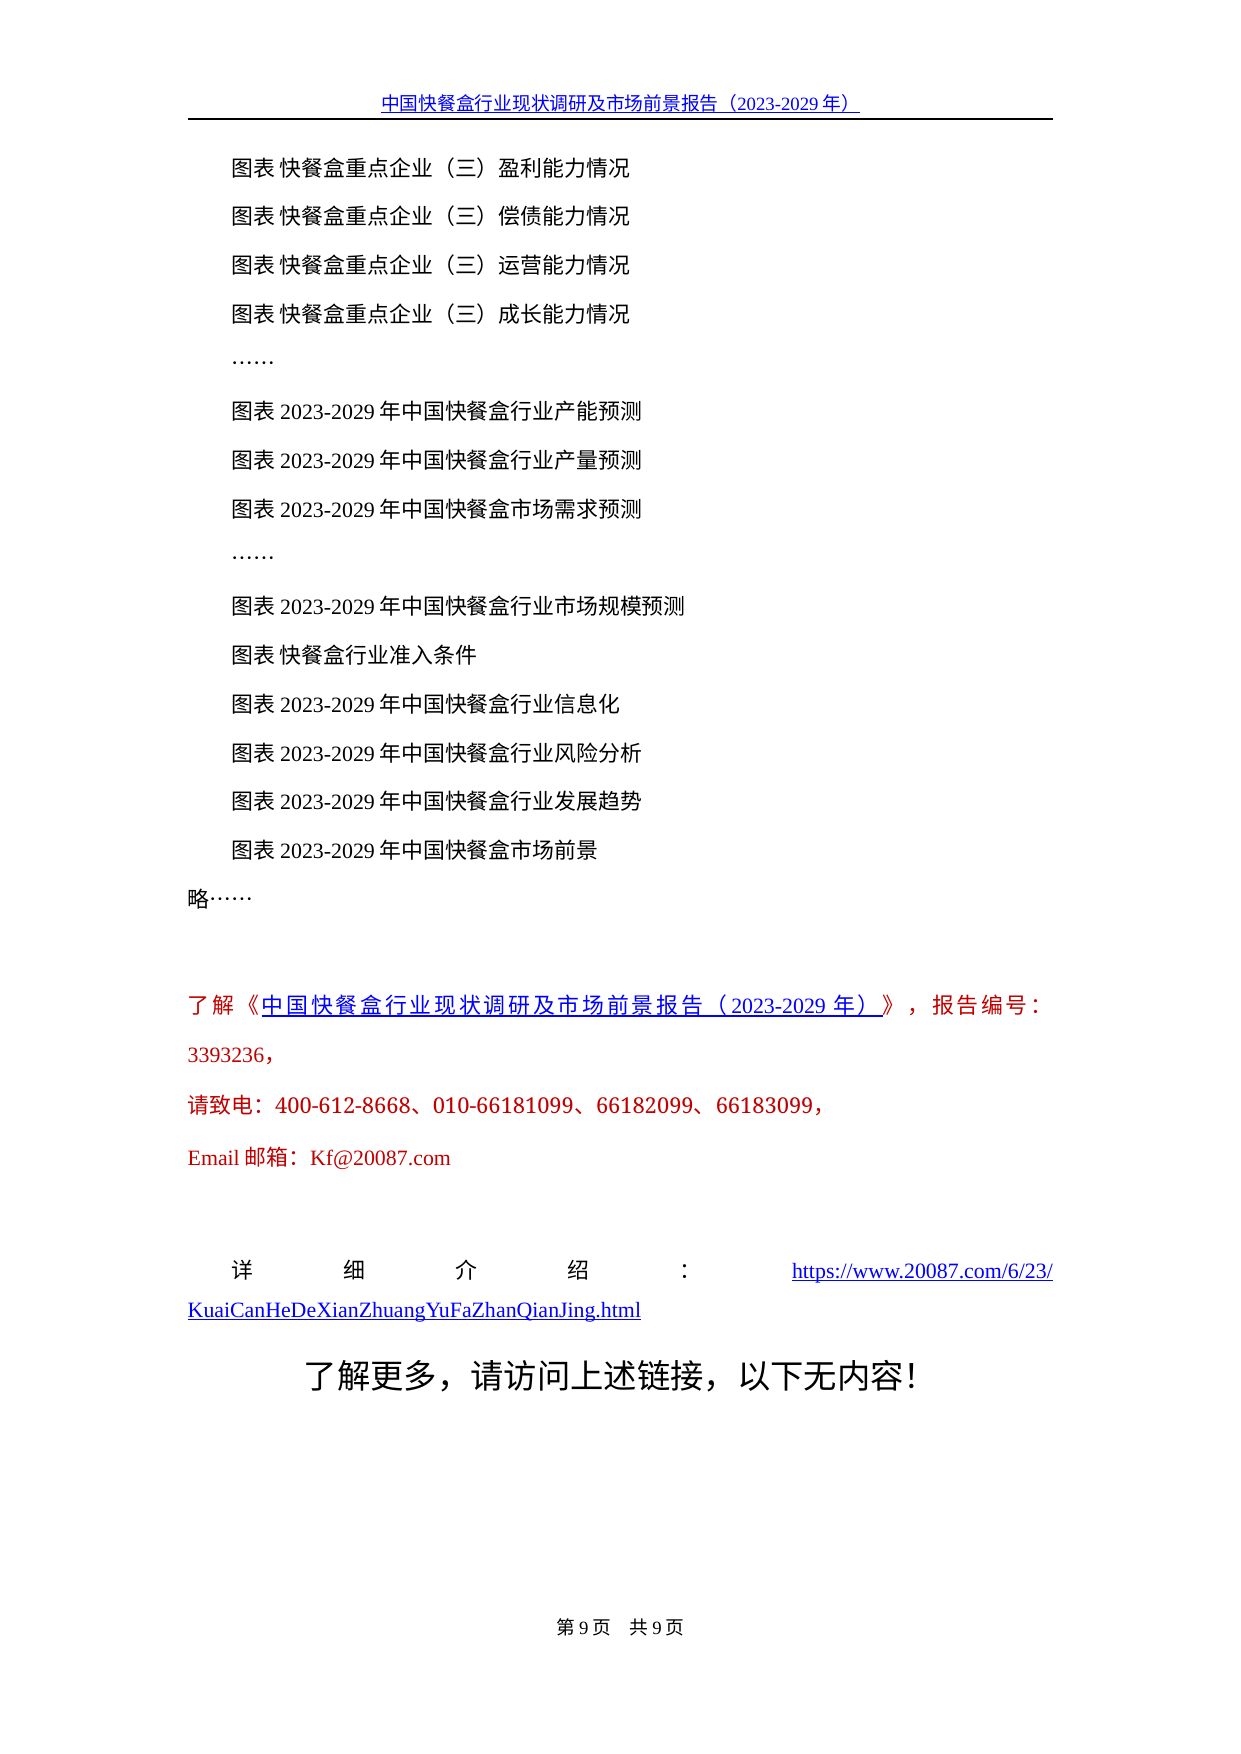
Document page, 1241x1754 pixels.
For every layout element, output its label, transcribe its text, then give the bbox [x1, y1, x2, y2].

text 详细介绍：https://www.20087.com/6/23/KuaiCanHeDeXianZhuangYuFaZhanQianJing.html [187, 1253, 1053, 1326]
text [187, 150, 1053, 914]
text 请致电：400-612-8668、010-66181099、66182099、66183099， [187, 1088, 1053, 1121]
text Email邮箱：Kf@20087.com [187, 1140, 1053, 1172]
text 了解《中国快餐盒行业现状调研及市场前景报告（2023-2029年）》，报告编号：3393236， [187, 988, 1053, 1069]
title 了解更多，请访问上述链接，以下无内容！ [187, 1342, 1053, 1407]
